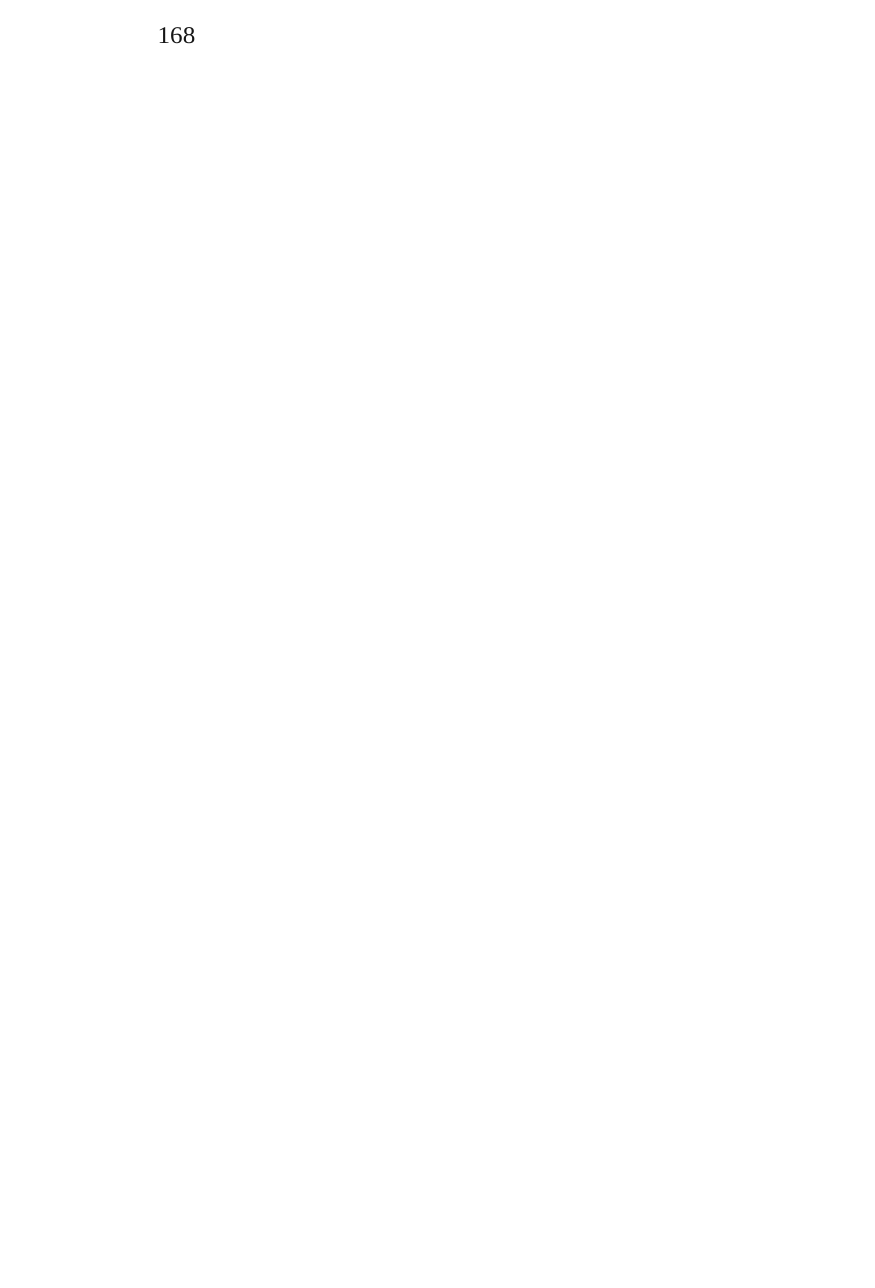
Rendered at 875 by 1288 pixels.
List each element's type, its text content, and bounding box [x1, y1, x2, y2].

text 168 [157, 21, 197, 48]
